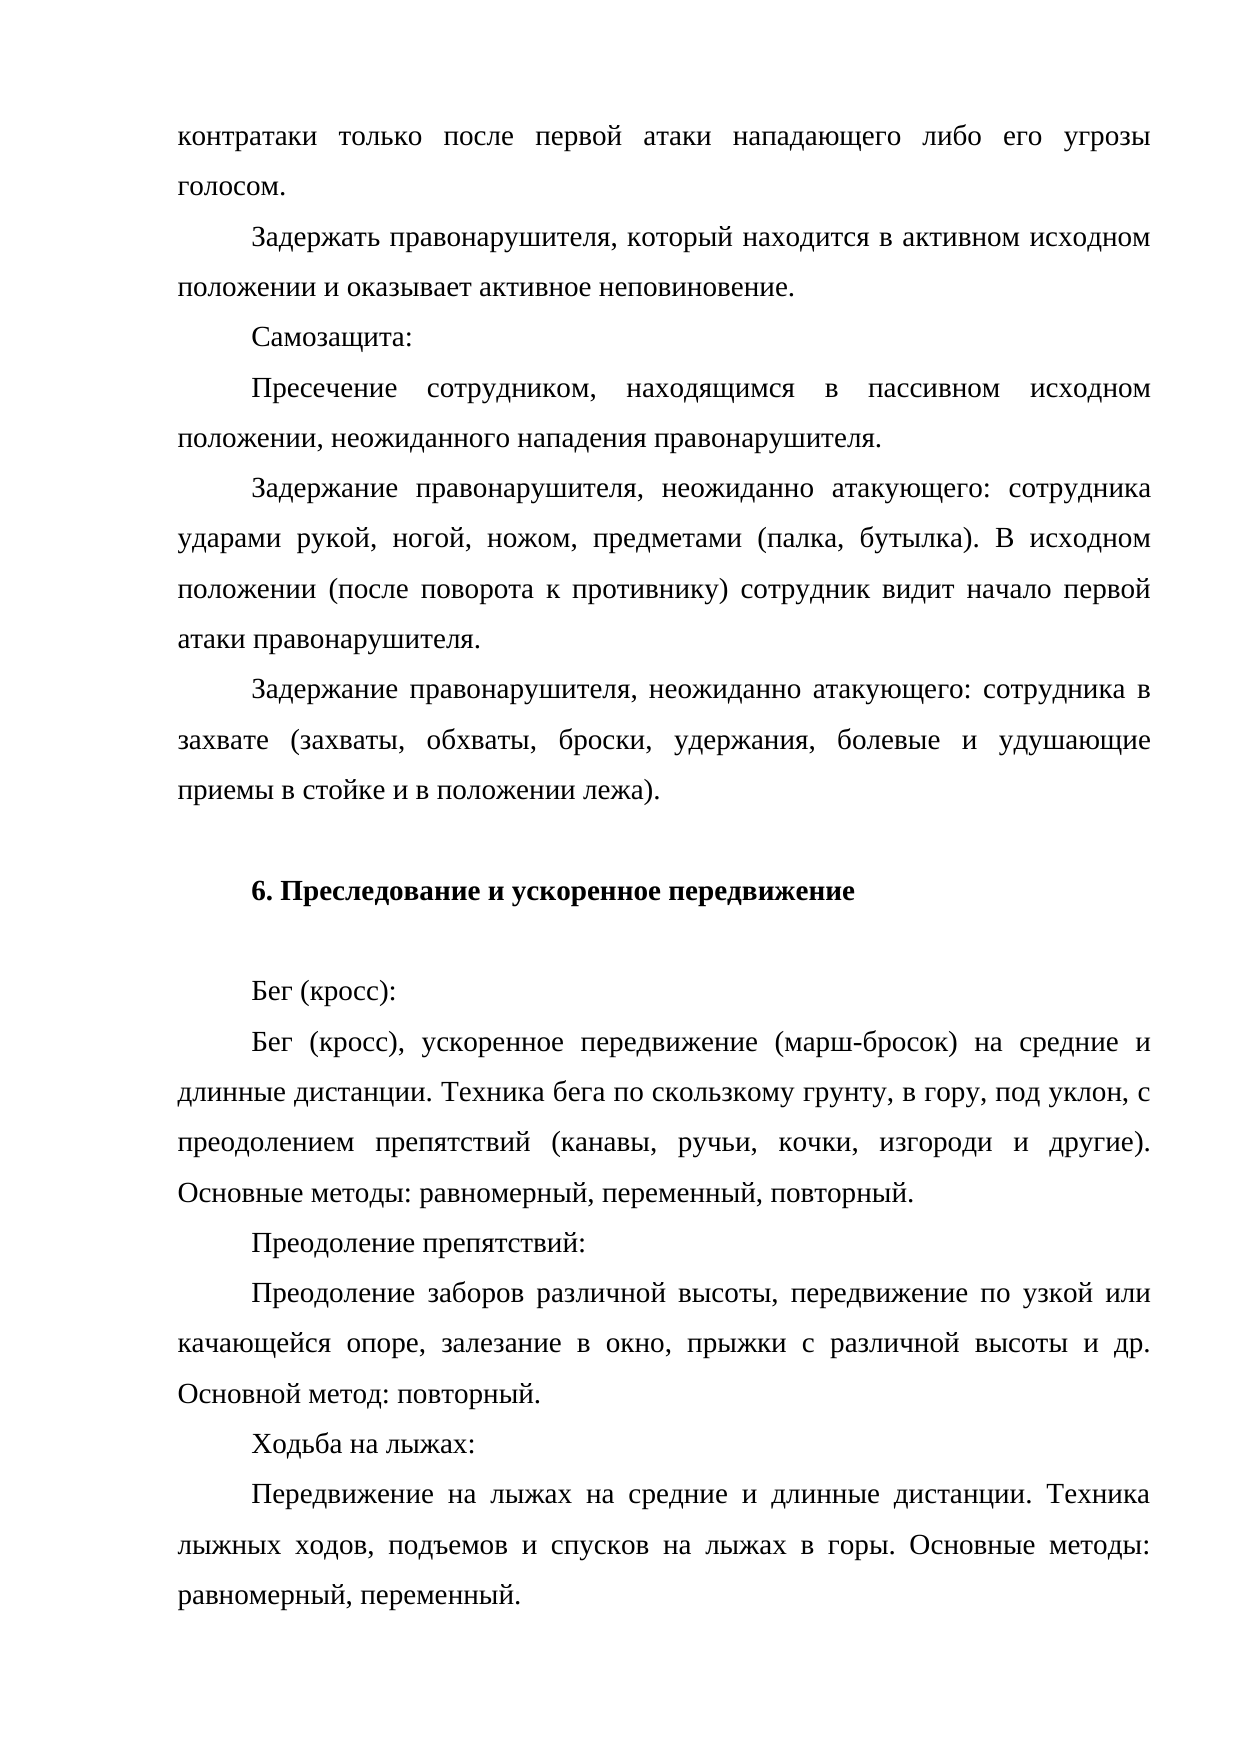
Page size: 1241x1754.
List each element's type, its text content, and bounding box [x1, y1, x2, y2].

text 6. Преследование и ускоренное передвижение [177, 873, 1152, 906]
text Передвижение на лыжах на средние и длинные дистанции. Техника лыжных ходов, подъемов и спусков на лыжах в горы. Основные методы: равномерный, переменный. [177, 1477, 1152, 1611]
text Бег (кросс), ускоренное передвижение (марш-бросок) на средние и длинные дистанции. Техника бега по скользкому грунту, в гору, под уклон, с преодолением препятствий (канавы, ручьи, кочки, изгороди и другие). Основные методы: равномерный, переменный, повторный. [177, 1024, 1152, 1208]
text Пресечение сотрудником, находящимся в пассивном исходном положении, неожиданного нападения правонарушителя. [177, 370, 1152, 453]
text Преодоление препятствий: [177, 1225, 1152, 1258]
text Задержание правонарушителя, неожиданно атакующего: сотрудника ударами рукой, ногой, ножом, предметами (палка, бутылка). В исходном положении (после поворота к противнику) сотрудник видит начало первой атаки правонарушителя. [177, 470, 1152, 655]
text Задержание правонарушителя, неожиданно атакующего: сотрудника в захвате (захваты, обхваты, броски, удержания, болевые и удушающие приемы в стойке и в положении лежа). [177, 672, 1152, 806]
text Бег (кросс): [177, 973, 1152, 1007]
text Задержать правонарушителя, который находится в активном исходном положении и оказывает активное неповиновение. [177, 219, 1152, 303]
text Ходьба на лыжах: [177, 1426, 1152, 1460]
text Преодоление заборов различной высоты, передвижение по узкой или качающейся опоре, залезание в окно, прыжки с различной высоты и др. Основной метод: повторный. [177, 1275, 1152, 1409]
text Самозащита: [177, 319, 1152, 353]
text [177, 118, 1152, 202]
